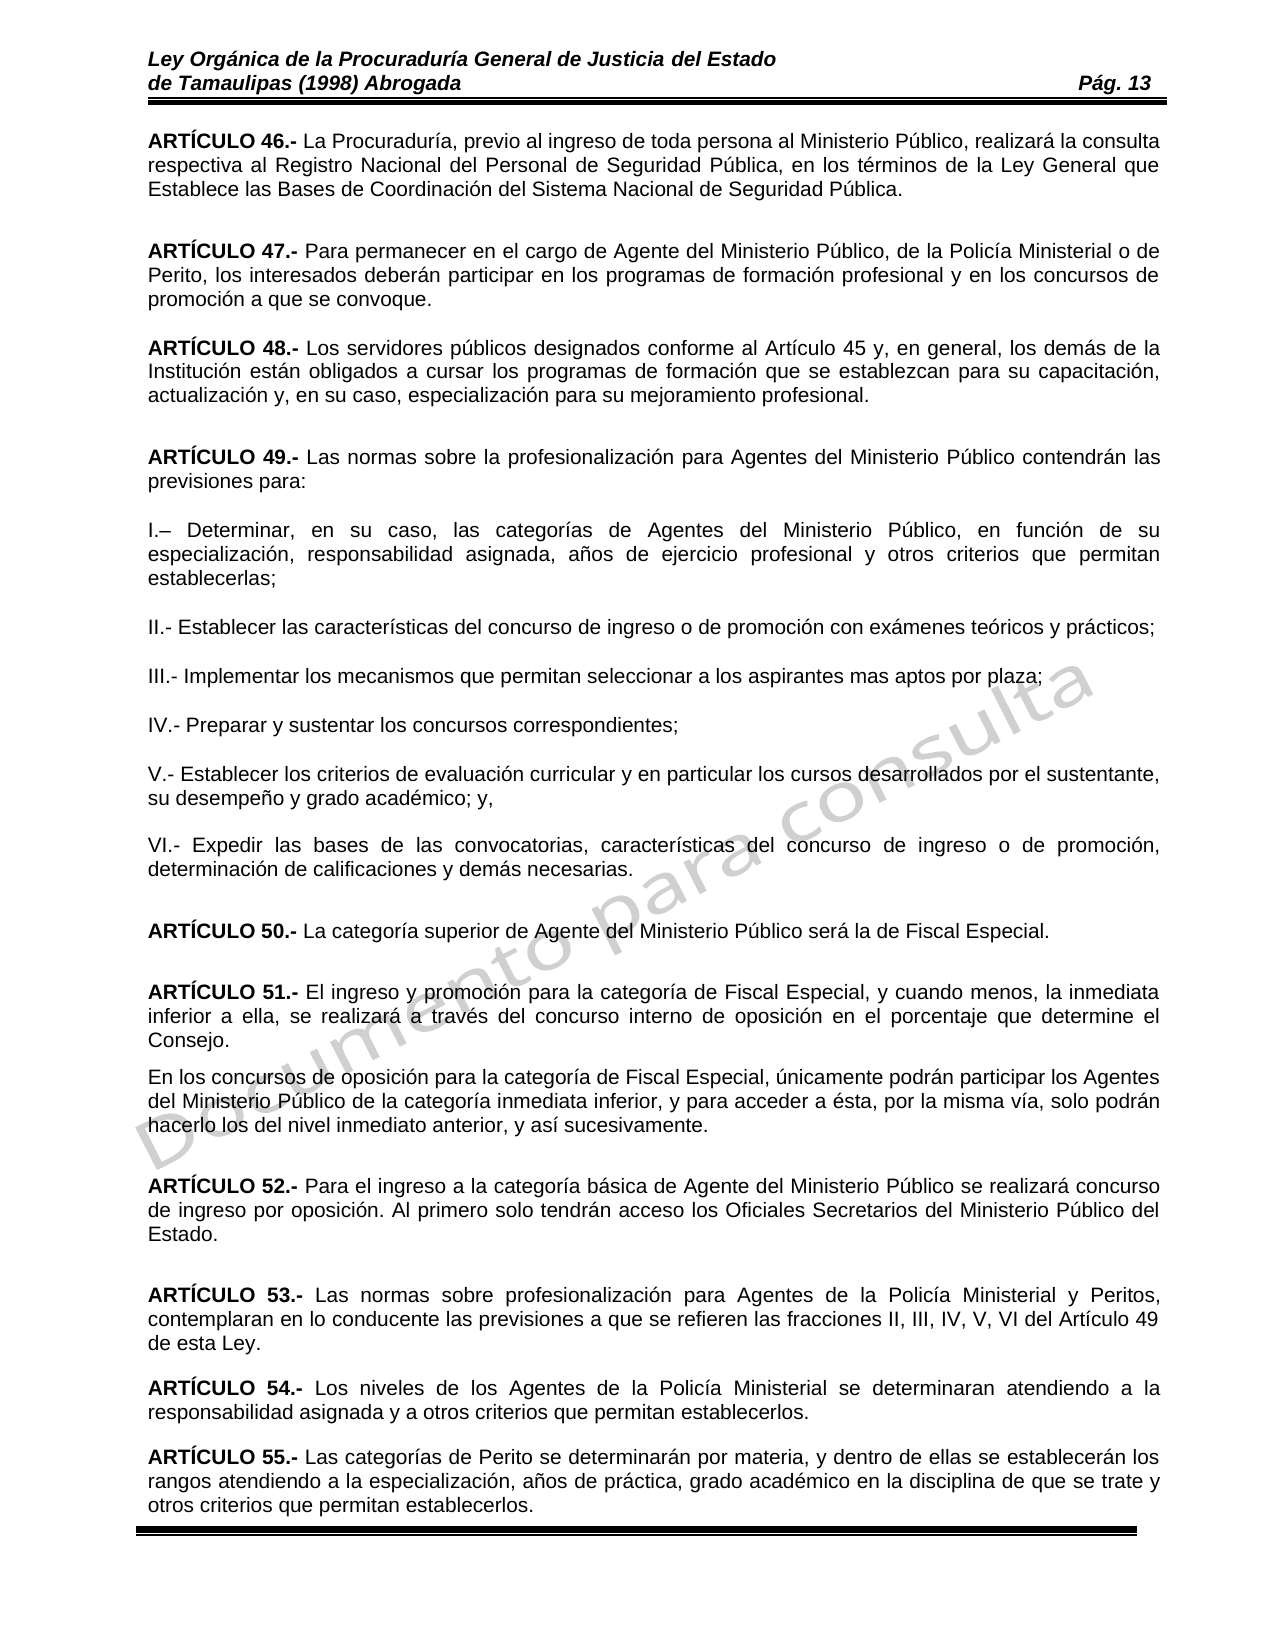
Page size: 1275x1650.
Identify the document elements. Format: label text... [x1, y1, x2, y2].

text En los concursos de oposición para la categoría de Fiscal Especial, únicamente podrán participar los Agentes del Ministerio Público de la categoría inmediata inferior, y para acceder a ésta, por la misma vía, solo podrán hacerlo los del nivel inmediato anterior, y así sucesivamente. [148, 1064, 1162, 1136]
text ARTÍCULO 46.- La Procuraduría, previo al ingreso de toda persona al Ministerio Público, realizará la consulta respectiva al Registro Nacional del Personal de Seguridad Pública, en los términos de la Ley General que Establece las Bases de Coordinación del Sistema Nacional de Seguridad Pública. [148, 129, 1162, 201]
text V.- Establecer los criterios de evaluación curricular y en particular los cursos desarrollados por el sustentante, su desempeño y grado académico; y, [148, 761, 1162, 809]
text I.– Determinar, en su caso, las categorías de Agentes del Ministerio Público, en función de su especialización, responsabilidad asignada, años de ejercicio profesional y otros criterios que permitan establecerlas; [148, 518, 1162, 589]
text II.- Establecer las características del concurso de ingreso o de promoción con exámenes teóricos y prácticos; [148, 614, 1162, 638]
text ARTÍCULO 55.- Las categorías de Perito se determinarán por materia, y dentro de ellas se establecerán los rangos atendiendo a la especialización, años de práctica, grado académico en la disciplina de que se trate y otros criterios que permitan establecerlos. [148, 1445, 1162, 1517]
text ARTÍCULO 48.- Los servidores públicos designados conforme al Artículo 45 y, en general, los demás de la Institución están obligados a cursar los programas de formación que se establezcan para su capacitación, actualización y, en su caso, especialización para su mejoramiento profesional. [148, 335, 1162, 407]
text ARTÍCULO 53.- Las normas sobre profesionalización para Agentes de la Policía Ministerial y Peritos, contemplaran en lo conducente las previsiones a que se refieren las fracciones II, III, IV, V, VI del Artículo 49 de esta Ley. [148, 1283, 1162, 1355]
text ARTÍCULO 52.- Para el ingreso a la categoría básica de Agente del Ministerio Público se realizará concurso de ingreso por oposición. Al primero solo tendrán acceso los Oficiales Secretarios del Ministerio Público del Estado. [148, 1174, 1162, 1246]
text ARTÍCULO 47.- Para permanecer en el cargo de Agente del Ministerio Público, de la Policía Ministerial o de Perito, los interesados deberán participar en los programas de formación profesional y en los concursos de promoción a que se convoque. [148, 238, 1162, 310]
text VI.- Expedir las bases de las convocatorias, características del concurso de ingreso o de promoción, determinación de calificaciones y demás necesarias. [148, 833, 1162, 881]
text ARTÍCULO 54.- Los niveles de los Agentes de la Policía Ministerial se determinaran atendiendo a la responsabilidad asignada y a otros criterios que permitan establecerlos. [148, 1376, 1162, 1424]
text ARTÍCULO 51.- El ingreso y promoción para la categoría de Fiscal Especial, y cuando menos, la inmediata inferior a ella, se realizará a través del concurso interno de oposición en el porcentaje que determine el Consejo. [148, 980, 1162, 1052]
text ARTÍCULO 50.- La categoría superior de Agente del Ministerio Público será la de Fiscal Especial. [148, 919, 1162, 943]
text IV.- Preparar y sustentar los concursos correspondientes; [148, 712, 1162, 736]
text ARTÍCULO 49.- Las normas sobre la profesionalización para Agentes del Ministerio Público contendrán las previsiones para: [148, 445, 1162, 493]
text III.- Implementar los mecanismos que permitan seleccionar a los aspirantes mas aptos por plaza; [148, 663, 1162, 687]
